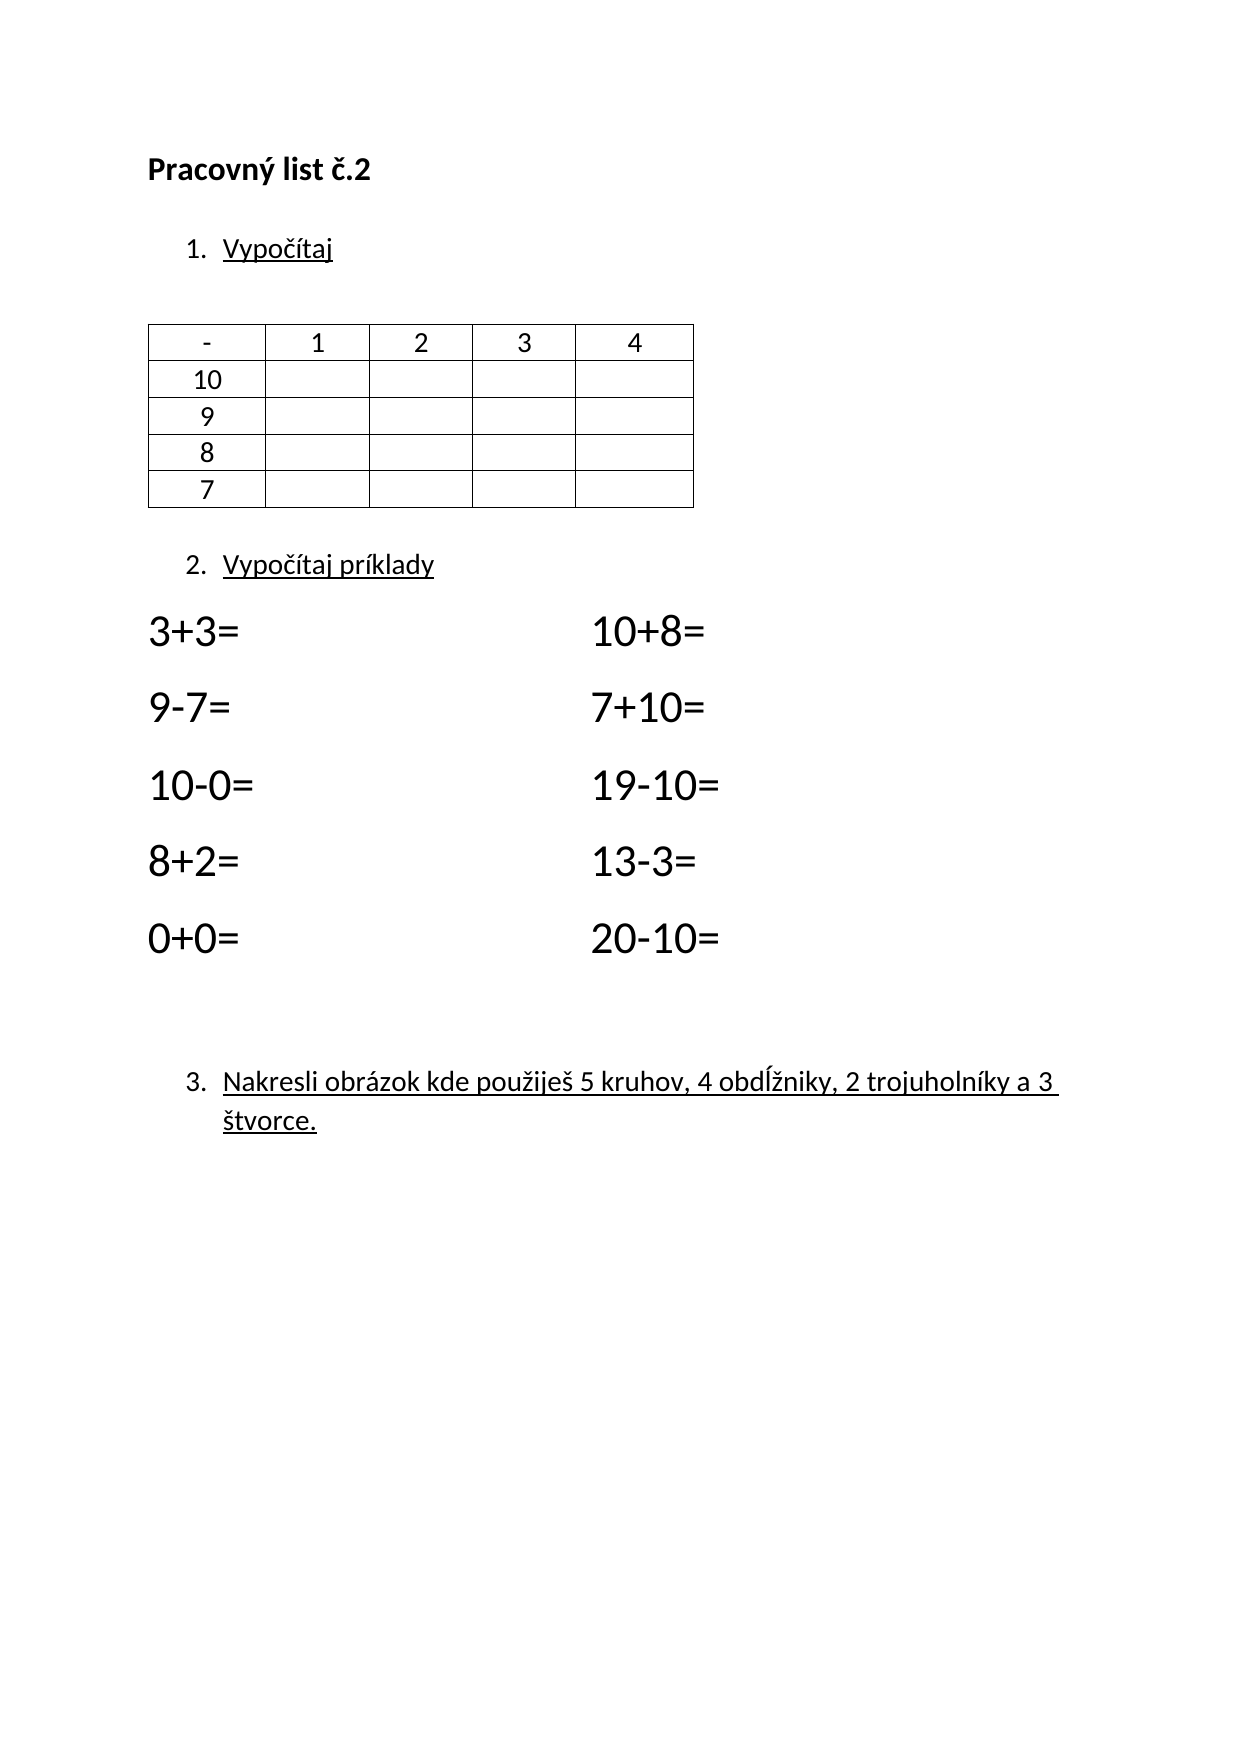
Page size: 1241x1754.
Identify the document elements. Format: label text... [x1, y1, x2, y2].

table_header 2 [370, 325, 472, 360]
list Pracovný list č.2 [148, 148, 1093, 188]
table_cell [266, 398, 369, 433]
table_cell [473, 471, 575, 507]
table_cell [576, 398, 693, 433]
table_cell 9 [149, 398, 265, 433]
list Nakresli obrázok kde použiješ 5 kruhov, 4 obdĺžniky, 2 trojuholníky a 3 štvorce. [185, 1063, 1093, 1137]
table_header - [149, 325, 265, 360]
list Vypočítaj príklady [185, 546, 1093, 582]
text 10-0= 19-10= [148, 755, 1093, 811]
table_cell [370, 435, 472, 470]
table_cell [266, 361, 369, 397]
table_header 4 [576, 325, 693, 360]
table_cell 8 [149, 435, 265, 470]
table_cell [370, 361, 472, 397]
table_header 3 [473, 325, 575, 360]
table_cell [576, 471, 693, 507]
table_header 1 [266, 325, 369, 360]
table_cell 7 [149, 471, 265, 507]
table_cell [266, 471, 369, 507]
text 0+0= 20-10= [148, 909, 1093, 965]
table_cell [266, 435, 369, 470]
table_cell [370, 471, 472, 507]
list Vypočítaj [185, 230, 1093, 266]
table_cell [473, 398, 575, 433]
table_cell 10 [149, 361, 265, 397]
text 3+3= 10+8= [148, 601, 1093, 657]
table_cell [576, 361, 693, 397]
table_cell [370, 398, 472, 433]
table_cell [473, 361, 575, 397]
table_cell [576, 435, 693, 470]
text 8+2= 13-3= [148, 832, 1093, 888]
text 9-7= 7+10= [148, 678, 1093, 734]
table_cell [473, 435, 575, 470]
